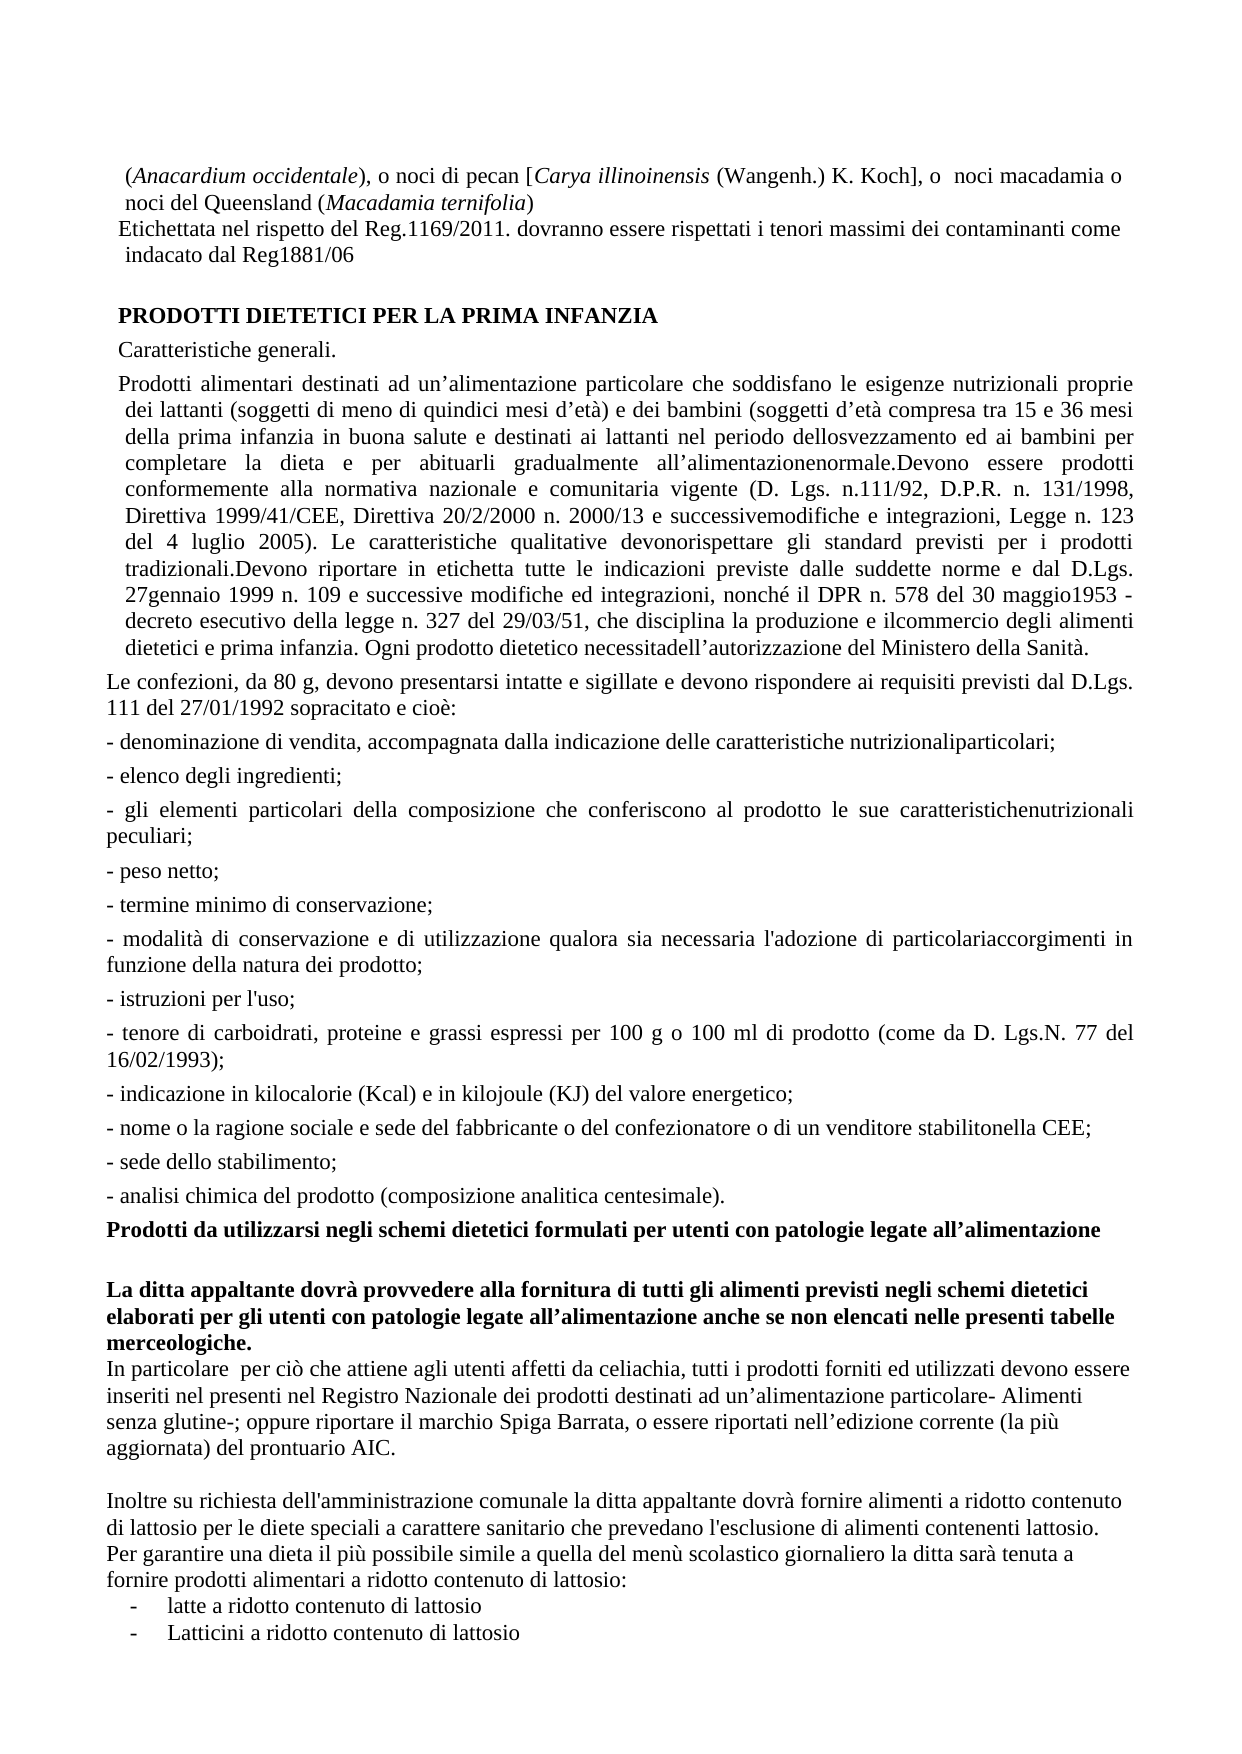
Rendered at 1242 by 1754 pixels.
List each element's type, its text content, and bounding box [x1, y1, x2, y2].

text La ditta appaltante dovrà provvedere alla fornitura di tutti gli alimenti previsti negli schemi dietetici elaborati per gli utenti con patologie legate all’alimentazione anche se non elencati nelle presenti tabelle merceologiche. [106, 1276, 1135, 1355]
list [118, 162, 1123, 215]
list - gli elementi particolari della composizione che conferiscono al prodotto le sue caratteristichenutrizionali peculiari; [106, 796, 1135, 849]
list - modalità di conservazione e di utilizzazione qualora sia necessaria l'adozione di particolariaccorgimenti in funzione della natura dei prodotto; [106, 925, 1135, 977]
list latte a ridotto contenuto di lattosio [129, 1593, 1135, 1619]
list PRODOTTI DIETETICI PER LA PRIMA INFANZIA [118, 302, 1135, 328]
list - elenco degli ingredienti; [106, 762, 1135, 788]
list - peso netto; [106, 857, 1135, 883]
list - sede dello stabilimento; [106, 1148, 1135, 1174]
list Etichettata nel rispetto del Reg.1169/2011. dovranno essere rispettati i tenori massimi dei contaminanti come indacato dal Reg1881/06 [118, 215, 1123, 268]
text Inoltre su richiesta dell'amministrazione comunale la ditta appaltante dovrà fornire alimenti a ridotto contenuto di lattosio per le diete speciali a carattere sanitario che prevedano l'esclusione di alimenti contenenti lattosio. [106, 1487, 1135, 1540]
list - indicazione in kilocalorie (Kcal) e in kilojoule (KJ) del valore energetico; [106, 1080, 1135, 1106]
list - tenore di carboidrati, proteine e grassi espressi per 100 g o 100 ml di prodotto (come da D. Lgs.N. 77 del 16/02/1993); [106, 1019, 1135, 1072]
list - denominazione di vendita, accompagnata dalla indicazione delle caratteristiche nutrizionaliparticolari; [106, 728, 1135, 754]
list Prodotti da utilizzarsi negli schemi dietetici formulati per utenti con patologie legate all’alimentazione [106, 1216, 1135, 1242]
list Le confezioni, da 80 g, devono presentarsi intatte e sigillate e devono rispondere ai requisiti previsti dal D.Lgs. 111 del 27/01/1992 sopracitato e cioè: [106, 668, 1135, 720]
text In particolare per ciò che attiene agli utenti affetti da celiachia, tutti i prodotti forniti ed utilizzati devono essere inseriti nel presenti nel Registro Nazionale dei prodotti destinati ad un’alimentazione particolare- Alimenti senza glutine-; oppure riportare il marchio Spiga Barrata, o essere riportati nell’edizione corrente (la più aggiornata) del prontuario AIC. [106, 1355, 1135, 1461]
list Latticini a ridotto contenuto di lattosio [129, 1619, 1135, 1645]
list - nome o la ragione sociale e sede del fabbricante o del confezionatore o di un venditore stabilitonella CEE; [106, 1114, 1135, 1140]
list Caratteristiche generali. [118, 336, 1135, 362]
text Per garantire una dieta il più possibile simile a quella del menù scolastico giornaliero la ditta sarà tenuta a fornire prodotti alimentari a ridotto contenuto di lattosio: [106, 1540, 1135, 1593]
list - termine minimo di conservazione; [106, 891, 1135, 917]
list - analisi chimica del prodotto (composizione analitica centesimale). [106, 1182, 1135, 1208]
list - istruzioni per l'uso; [106, 985, 1135, 1012]
list Prodotti alimentari destinati ad un’alimentazione particolare che soddisfano le esigenze nutrizionali proprie dei lattanti (soggetti di meno di quindici mesi d’età) e dei bambini (soggetti d’età compresa tra 15 e 36 mesi della prima infanzia in buona salute e destinati ai lattanti nel periodo dellosvezzamento ed ai bambini per completare la dieta e per abituarli gradualmente all’alimentazionenormale.Devono essere prodotti conformemente alla normativa nazionale e comunitaria vigente (D. Lgs. n.111/92, D.P.R. n. 131/1998, Direttiva 1999/41/CEE, Direttiva 20/2/2000 n. 2000/13 e successivemodifiche e integrazioni, Legge n. 123 del 4 luglio 2005). Le caratteristiche qualitative devonorispettare gli standard previsti per i prodotti tradizionali.Devono riportare in etichetta tutte le indicazioni previste dalle suddette norme e dal D.Lgs. 27gennaio 1999 n. 109 e successive modifiche ed integrazioni, nonché il DPR n. 578 del 30 maggio1953 - decreto esecutivo della legge n. 327 del 29/03/51, che disciplina la produzione e ilcommercio degli alimenti dietetici e prima infanzia. Ogni prodotto dietetico necessitadell’autorizzazione del Ministero della Sanità. [118, 370, 1135, 660]
